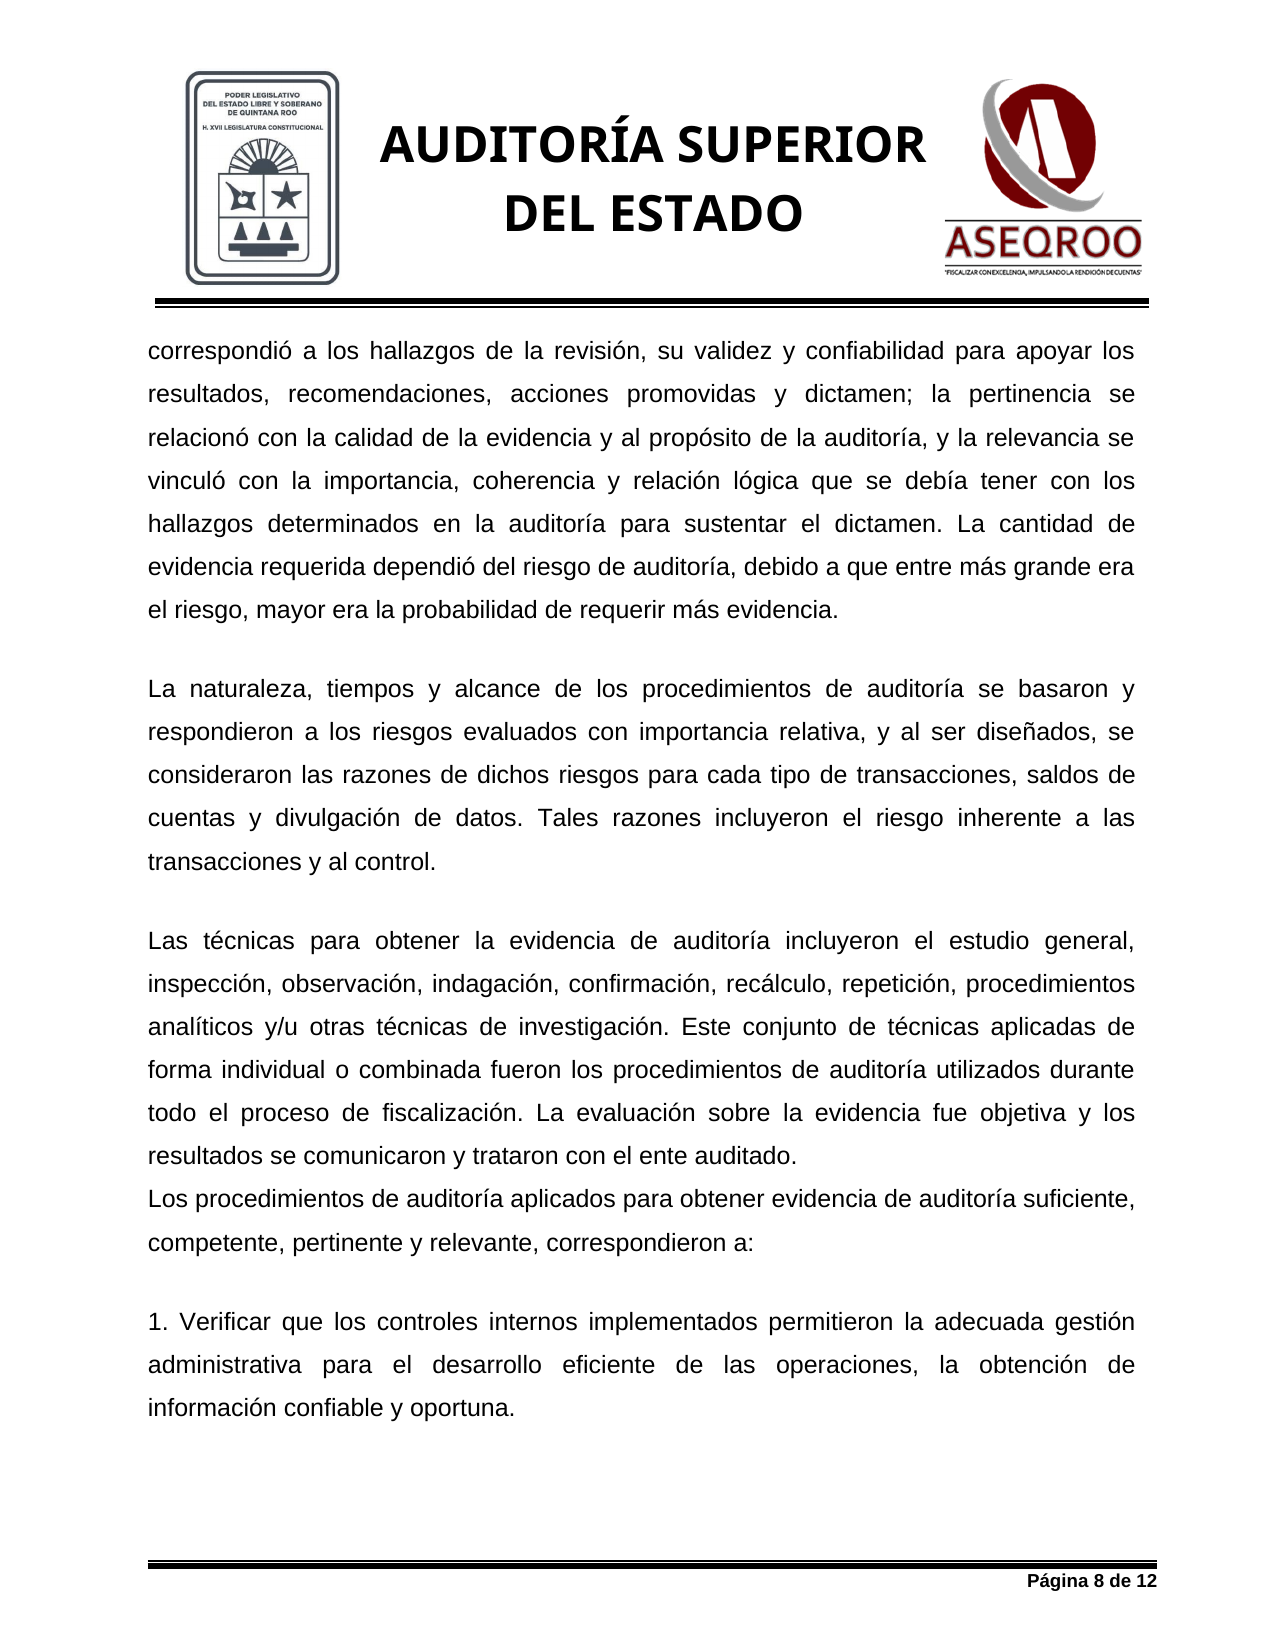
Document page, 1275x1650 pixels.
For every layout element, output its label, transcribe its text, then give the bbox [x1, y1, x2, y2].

text La naturaleza, tiempos y alcance de los procedimientos de auditoría se basaron y respondieron a los riesgos evaluados con importancia relativa, y al ser diseñados, se consideraron las razones de dichos riesgos para cada tipo de transacciones, saldos de cuentas y divulgación de datos. Tales razones incluyeron el riesgo inherente a las transacciones y al control. [148, 674, 1137, 875]
text 1. Verificar que los controles internos implementados permitieron la adecuada gestión administrativa para el desarrollo eficiente de las operaciones, la obtención de información confiable y oportuna. [148, 1307, 1137, 1422]
picture [182, 68, 343, 287]
picture [944, 79, 1142, 276]
text Los procedimientos de auditoría aplicados para obtener evidencia de auditoría suficiente, competente, pertinente y relevante, correspondieron a: [148, 1184, 1137, 1256]
text Las técnicas para obtener la evidencia de auditoría incluyeron el estudio general, inspección, observación, indagación, confirmación, recálculo, repetición, procedimientos analíticos y/u otras técnicas de investigación. Este conjunto de técnicas aplicadas de forma individual o combinada fueron los procedimientos de auditoría utilizados durante todo el proceso de fiscalización. La evaluación sobre la evidencia fue objetiva y los resultados se comunicaron y trataron con el ente auditado. [148, 926, 1137, 1170]
